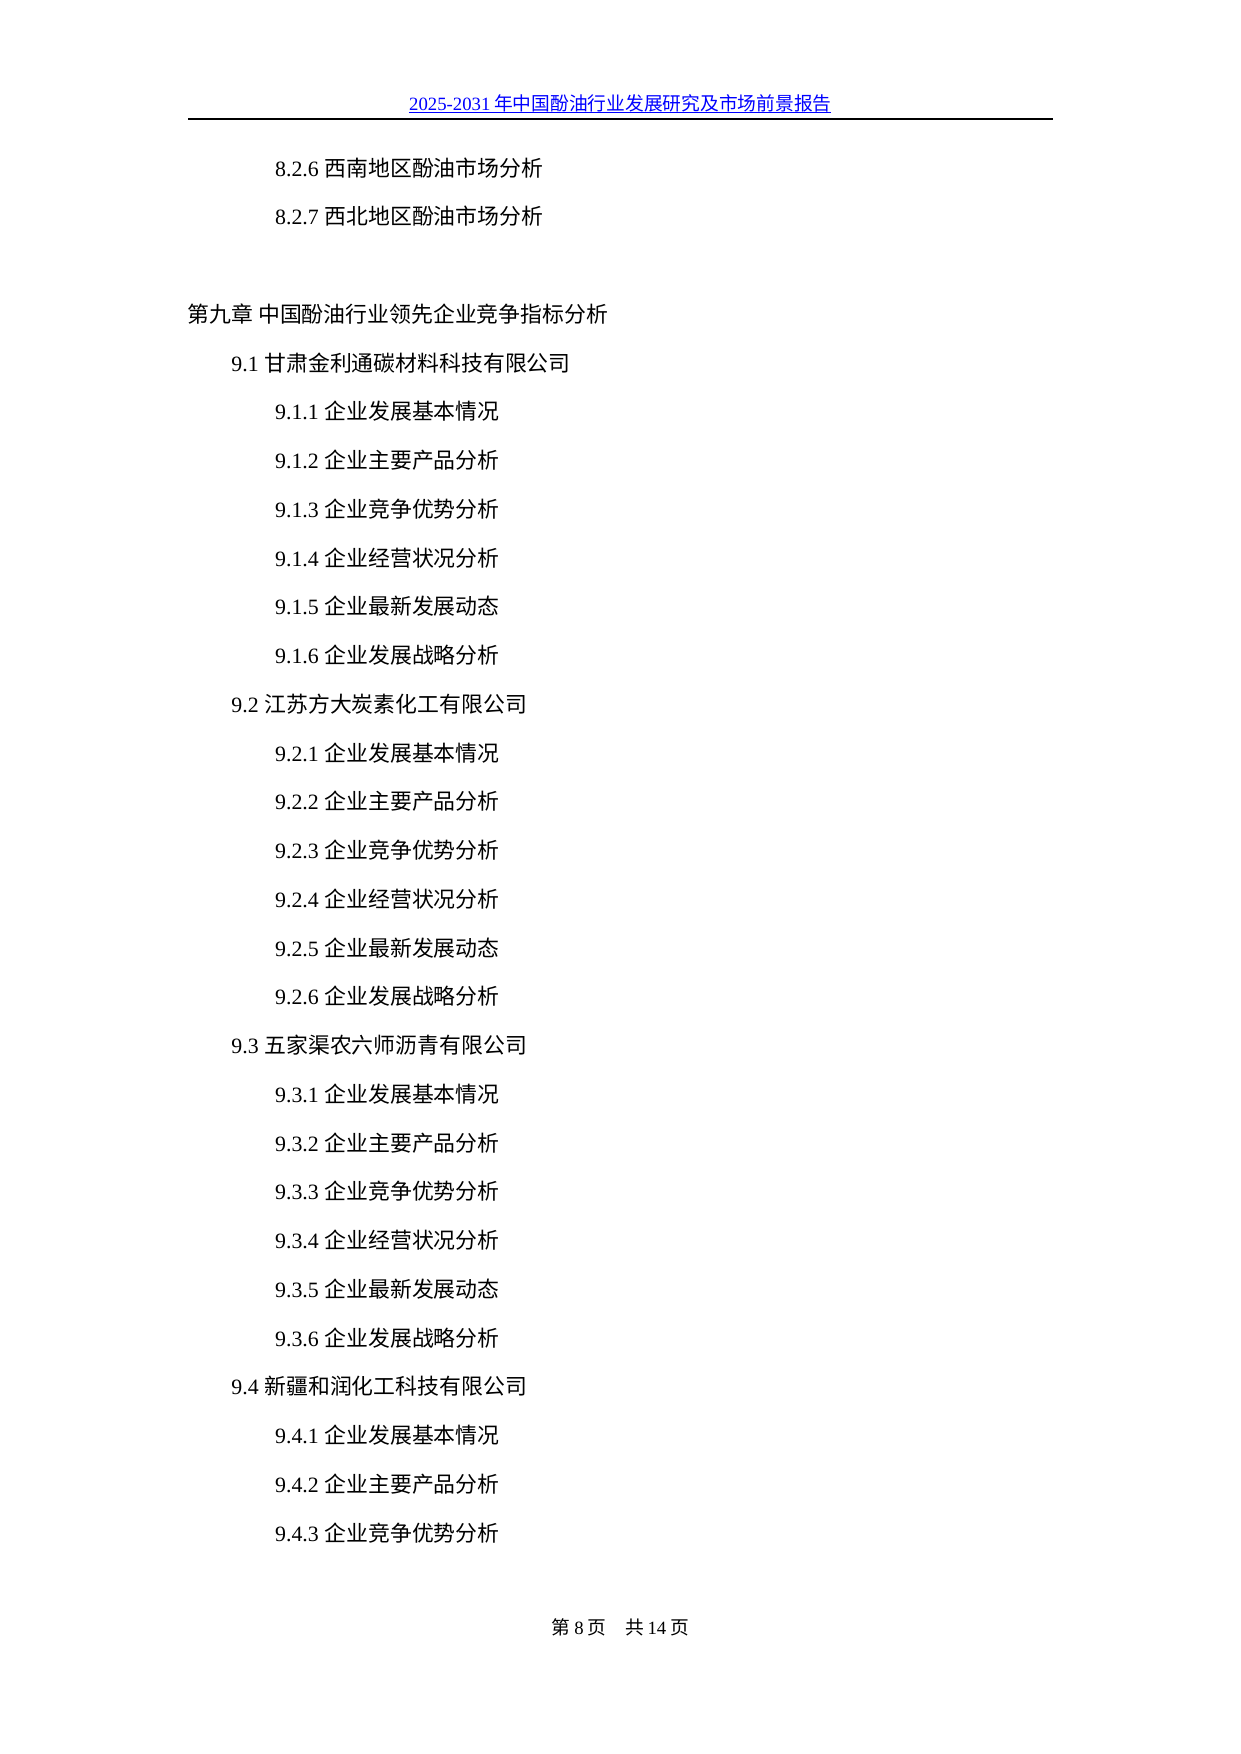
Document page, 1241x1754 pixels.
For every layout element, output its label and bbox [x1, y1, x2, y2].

text [187, 150, 1053, 1548]
